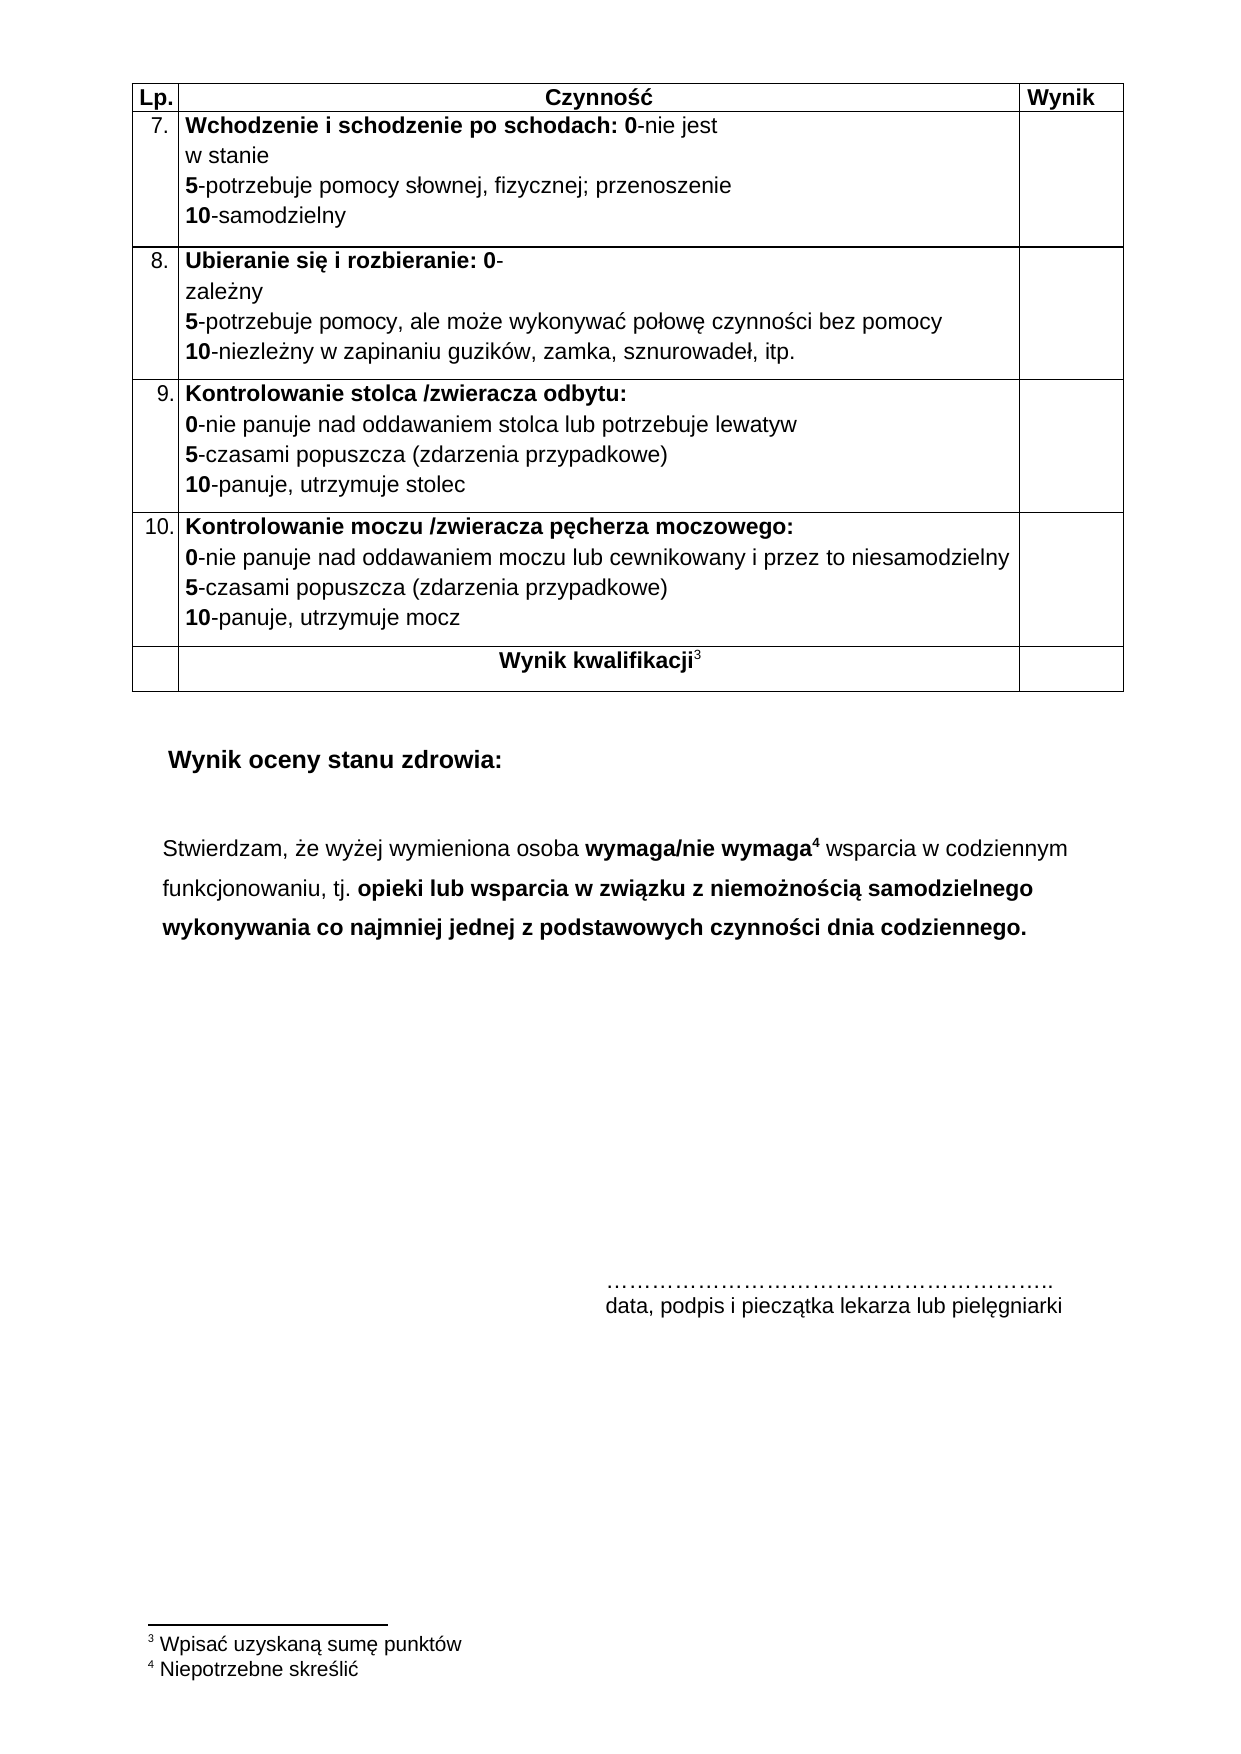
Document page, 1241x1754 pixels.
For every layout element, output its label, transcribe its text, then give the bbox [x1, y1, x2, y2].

table_cell [1020, 647, 1123, 691]
text data, podpis i pieczątka lekarza lub pielęgniarki [605, 1293, 1107, 1318]
table_cell [1020, 513, 1123, 646]
text Stwierdzam, że wyżej wymieniona osoba wymaga/nie wymaga wsparcia w codziennym funkcjonowaniu, tj. opieki lub wsparcia w związku z niemożnością samodzielnego wykonywania co najmniej jednej z podstawowych czynności dnia codziennego. [162, 835, 1107, 941]
table_cell 7. [133, 112, 178, 246]
table_cell [1020, 248, 1123, 379]
table_cell [1020, 380, 1123, 512]
table_cell [1020, 112, 1123, 246]
table_cell [133, 647, 178, 691]
table_cell 8. [133, 248, 178, 379]
table_cell Ubieranie się i rozbieranie: 0-zależny 5-potrzebuje pomocy, ale może wykonywać połowę czynności bez pomocy 10-niezleżny w zapinaniu guzików, zamka, sznurowadeł, itp. [179, 248, 1019, 379]
table_header Czynność [179, 84, 1019, 111]
table_cell Wchodzenie i schodzenie po schodach: 0-nie jest w stanie 5-potrzebuje pomocy słownej, fizycznej; przenoszenie 10-samodzielny [179, 112, 1019, 246]
table_cell Wynik kwalifikacji [179, 647, 1019, 691]
table_cell 9. [133, 380, 178, 512]
text Wynik oceny stanu zdrowia: [168, 746, 1107, 774]
table_cell Kontrolowanie moczu /zwieracza pęcherza moczowego: 0-nie panuje nad oddawaniem moczu lub cewnikowany i przez to niesamodzielny 5-czasami popuszcza (zdarzenia przypadkowe) 10-panuje, utrzymuje mocz [179, 513, 1019, 646]
table_header Wynik [1020, 84, 1123, 111]
text ………………………………………………….. [605, 1267, 1107, 1293]
table_cell 10. [133, 513, 178, 646]
table_header Lp. [133, 84, 178, 111]
table_cell Kontrolowanie stolca /zwieracza odbytu: 0-nie panuje nad oddawaniem stolca lub potrzebuje lewatyw 5-czasami popuszcza (zdarzenia przypadkowe) 10-panuje, utrzymuje stolec [179, 380, 1019, 512]
